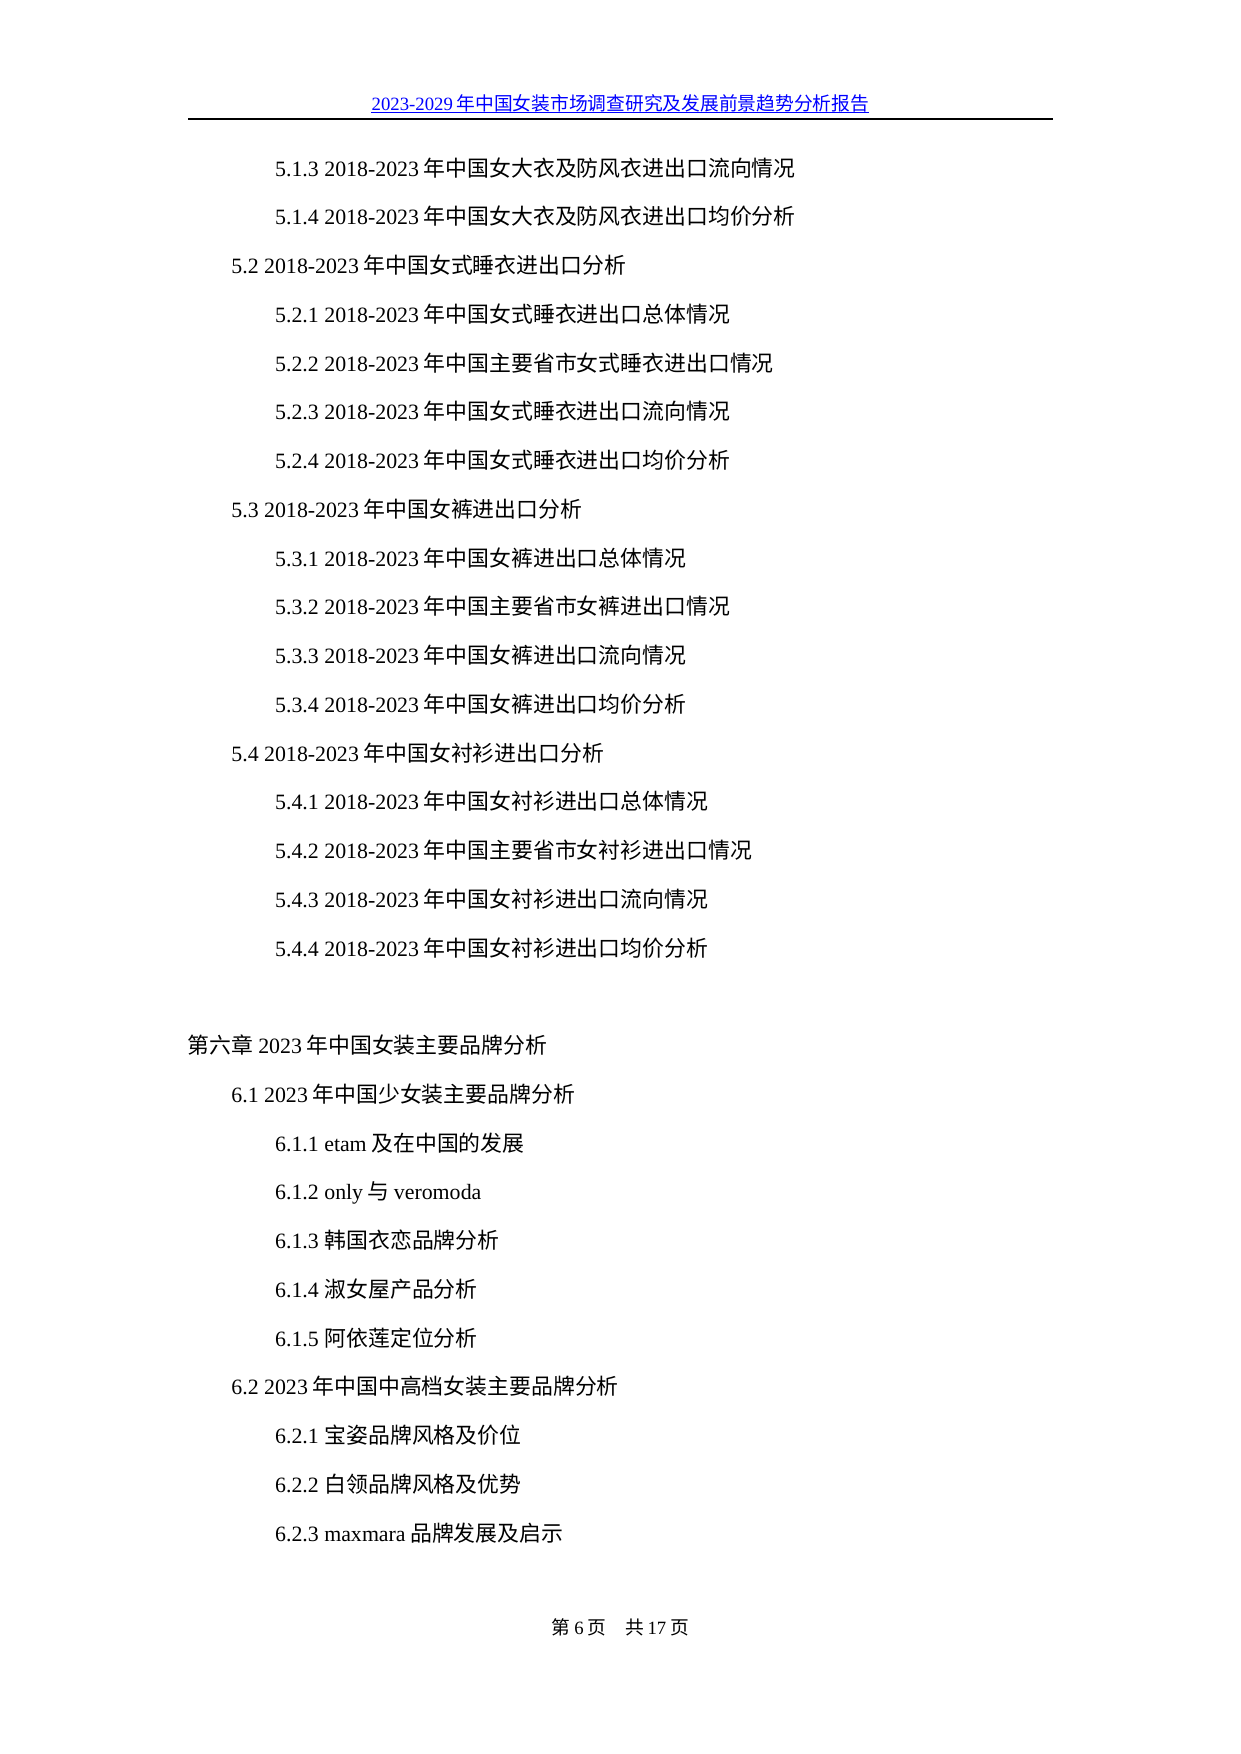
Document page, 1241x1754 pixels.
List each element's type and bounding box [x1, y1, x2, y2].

text [187, 150, 1053, 1548]
